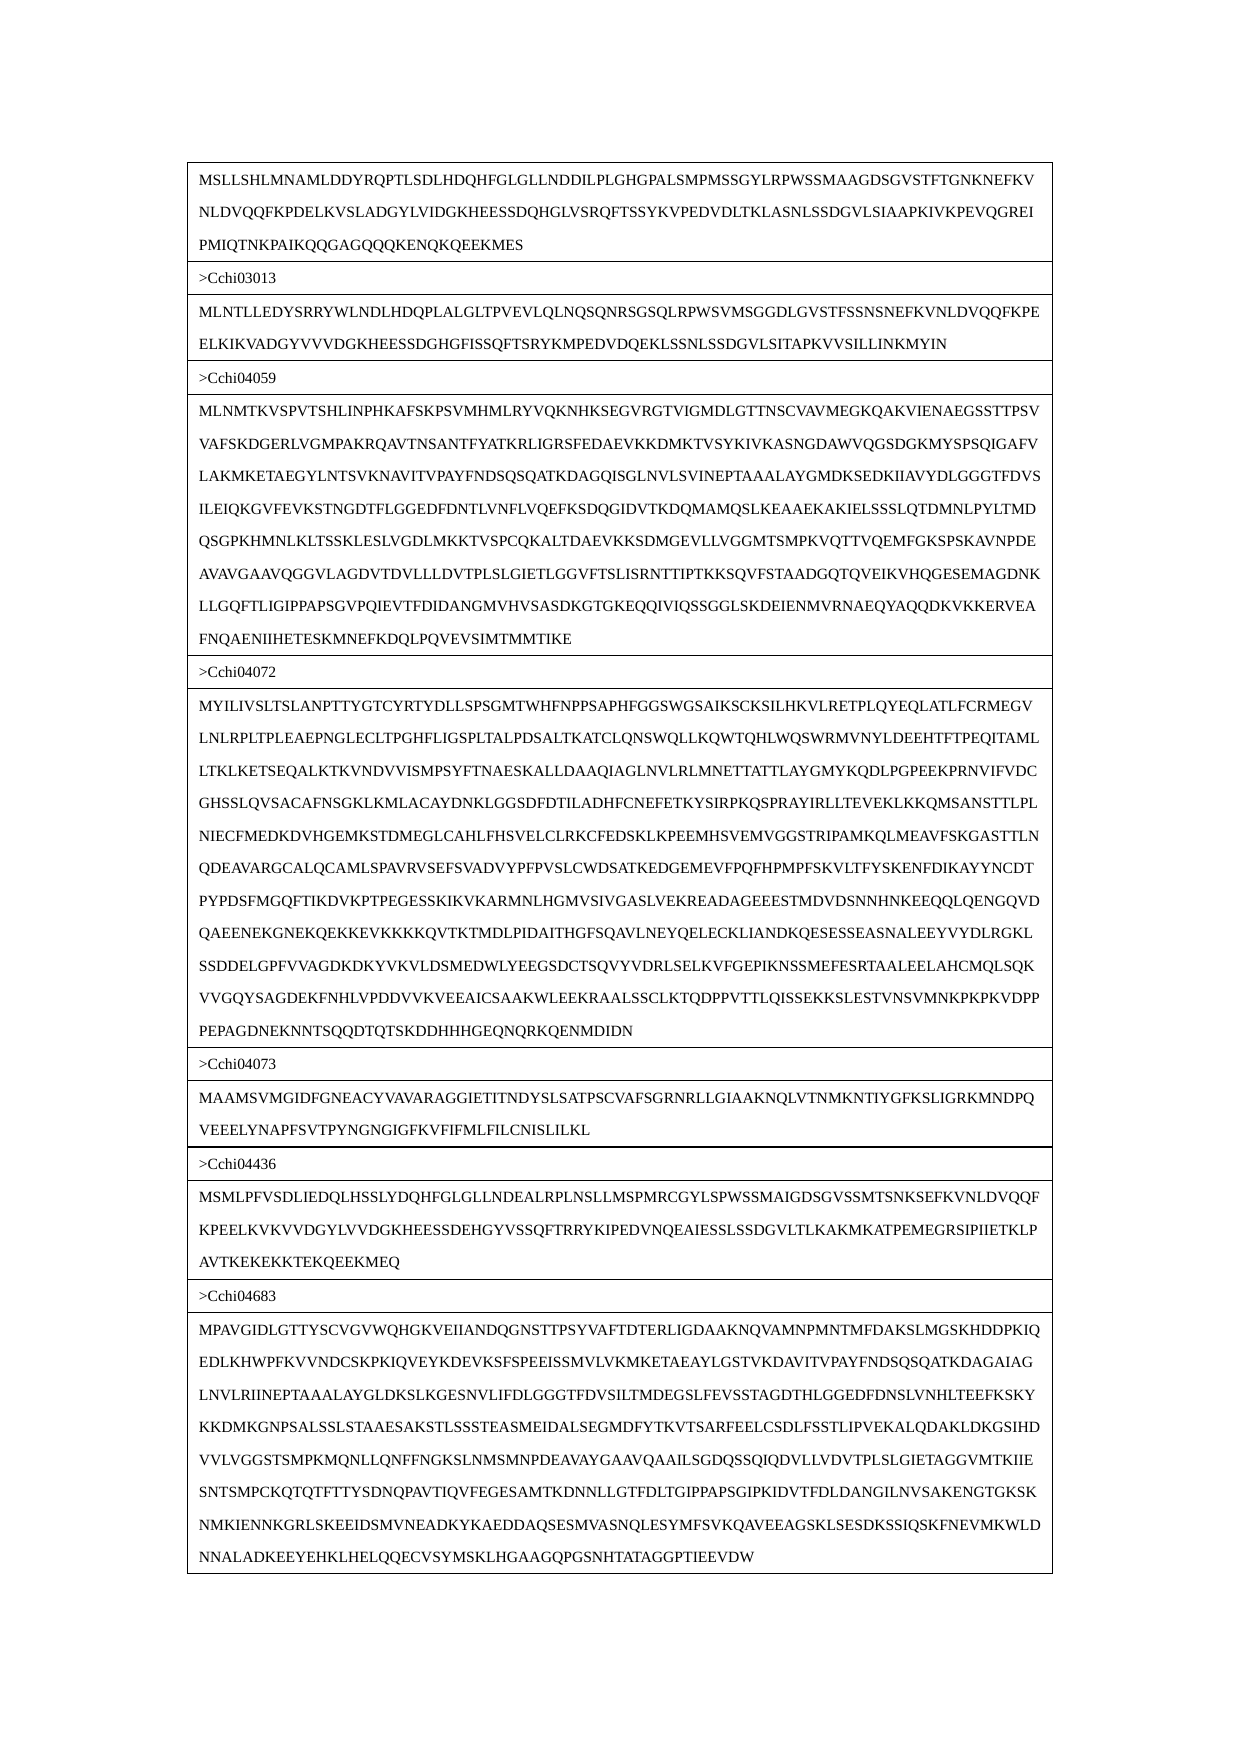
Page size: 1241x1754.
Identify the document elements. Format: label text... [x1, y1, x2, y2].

table_cell MPAVGIDLGTTYSCVGVWQHGKVEIIANDQGNSTTPSYVAFTDTERLIGDAAKNQVAMNPMNTMFDAKSLMGSKHDDPKIQEDLKHWPFKVVNDCSKPKIQVEYKDEVKSFSPEEISSMVLVKMKETAEAYLGSTVKDAVITVPAYFNDSQSQATKDAGAIAGLNVLRIINEPTAAALAYGLDKSLKGESNVLIFDLGGGTFDVSILTMDEGSLFEVSSTAGDTHLGGEDFDNSLVNHLTEEFKSKYKKDMKGNPSALSSLSTAAESAKSTLSSSTEASMEIDALSEGMDFYTKVTSARFEELCSDLFSSTLIPVEKALQDAKLDKGSIHDVVLVGGSTSMPKMQNLLQNFFNGKSLNMSMNPDEAVAYGAAVQAAILSGDQSSQIQDVLLVDVTPLSLGIETAGGVMTKIIESNTSMPCKQTQTFTTYSDNQPAVTIQVFEGESAMTKDNNLLGTFDLTGIPPAPSGIPKIDVTFDLDANGILNVSAKENGTGKSKNMKIENNKGRLSKEEIDSMVNEADKYKAEDDAQSESMVASNQLESYMFSVKQAVEEAGSKLSESDKSSIQSKFNEVMKWLDNNALADKEEYEHKLHELQQECVSYMSKLHGAAGQPGSNHTATAGGPTIEEVDW [188, 1313, 1052, 1573]
table_cell >Cchi04436 [188, 1148, 1052, 1180]
table_cell MYILIVSLTSLANPTTYGTCYRTYDLLSPSGMTWHFNPPSAPHFGGSWGSAIKSCKSILHKVLRETPLQYEQLATLFCRMEGVLNLRPLTPLEAEPNGLECLTPGHFLIGSPLTALPDSALTKATCLQNSWQLLKQWTQHLWQSWRMVNYLDEEHTFTPEQITAMLLTKLKETSEQALKTKVNDVVISMPSYFTNAESKALLDAAQIAGLNVLRLMNETTATTLAYGMYKQDLPGPEEKPRNVIFVDCGHSSLQVSACAFNSGKLKMLACAYDNKLGGSDFDTILADHFCNEFETKYSIRPKQSPRAYIRLLTEVEKLKKQMSANSTTLPLNIECFMEDKDVHGEMKSTDMEGLCAHLFHSVELCLRKCFEDSKLKPEEMHSVEMVGGSTRIPAMKQLMEAVFSKGASTTLNQDEAVARGCALQCAMLSPAVRVSEFSVADVYPFPVSLCWDSATKEDGEMEVFPQFHPMPFSKVLTFYSKENFDIKAYYNCDTPYPDSFMGQFTIKDVKPTPEGESSKIKVKARMNLHGMVSIVGASLVEKREADAGEEESTMDVDSNNHNKEEQQLQENGQVDQAEENEKGNEKQEKKEVKKKKQVTKTMDLPIDAITHGFSQAVLNEYQELECKLIANDKQESESSEASNALEEYVYDLRGKLSSDDELGPFVVAGDKDKYVKVLDSMEDWLYEEGSDCTSQVYVDRLSELKVFGEPIKNSSMEFESRTAALEELAHCMQLSQKVVGQYSAGDEKFNHLVPDDVVKVEEAICSAAKWLEEKRAALSSCLKTQDPPVTTLQISSEKKSLESTVNSVMNKPKPKVDPPPEPAGDNEKNNTSQQDTQTSKDDHHHGEQNQRKQENMDIDN [188, 689, 1052, 1047]
table_cell MSMLPFVSDLIEDQLHSSLYDQHFGLGLLNDEALRPLNSLLMSPMRCGYLSPWSSMAIGDSGVSSMTSNKSEFKVNLDVQQFKPEELKVKVVDGYLVVDGKHEESSDEHGYVSSQFTRRYKIPEDVNQEAIESSLSSDGVLTLKAKMKATPEMEGRSIPIIETKLPAVTKEKEKKTEKQEEKMEQ [188, 1181, 1052, 1278]
table_cell >Cchi04072 [188, 656, 1052, 688]
table_cell >Cchi03013 [188, 262, 1052, 294]
table_cell MLNMTKVSPVTSHLINPHKAFSKPSVMHMLRYVQKNHKSEGVRGTVIGMDLGTTNSCVAVMEGKQAKVIENAEGSSTTPSVVAFSKDGERLVGMPAKRQAVTNSANTFYATKRLIGRSFEDAEVKKDMKTVSYKIVKASNGDAWVQGSDGKMYSPSQIGAFVLAKMKETAEGYLNTSVKNAVITVPAYFNDSQSQATKDAGQISGLNVLSVINEPTAAALAYGMDKSEDKIIAVYDLGGGTFDVSILEIQKGVFEVKSTNGDTFLGGEDFDNTLVNFLVQEFKSDQGIDVTKDQMAMQSLKEAAEKAKIELSSSLQTDMNLPYLTMDQSGPKHMNLKLTSSKLESLVGDLMKKTVSPCQKALTDAEVKKSDMGEVLLVGGMTSMPKVQTTVQEMFGKSPSKAVNPDEAVAVGAAVQGGVLAGDVTDVLLLDVTPLSLGIETLGGVFTSLISRNTTIPTKKSQVFSTAADGQTQVEIKVHQGESEMAGDNKLLGQFTLIGIPPAPSGVPQIEVTFDIDANGMVHVSASDKGTGKEQQIVIQSSGGLSKDEIENMVRNAEQYAQQDKVKKERVEAFNQAENIIHETESKMNEFKDQLPQVEVSIMTMMTIKE [188, 395, 1052, 655]
table_cell >Cchi04683 [188, 1280, 1052, 1312]
table_cell >Cchi04059 [188, 361, 1052, 394]
table_cell MAAMSVMGIDFGNEACYVAVARAGGIETITNDYSLSATPSCVAFSGRNRLLGIAAKNQLVTNMKNTIYGFKSLIGRKMNDPQVEEELYNAPFSVTPYNGNGIGFKVFIFMLFILCNISLILKL [188, 1081, 1052, 1146]
table_cell >Cchi04073 [188, 1048, 1052, 1080]
table_cell MLNTLLEDYSRRYWLNDLHDQPLALGLTPVEVLQLNQSQNRSGSQLRPWSVMSGGDLGVSTFSSNSNEFKVNLDVQQFKPEELKIKVADGYVVVDGKHEESSDGHGFISSQFTSRYKMPEDVDQEKLSSNLSSDGVLSITAPKVVSILLINKMYIN [188, 295, 1052, 360]
table_cell MSLLSHLMNAMLDDYRQPTLSDLHDQHFGLGLLNDDILPLGHGPALSMPMSSGYLRPWSSMAAGDSGVSTFTGNKNEFKVNLDVQQFKPDELKVSLADGYLVIDGKHEESSDQHGLVSRQFTSSYKVPEDVDLTKLASNLSSDGVLSIAAPKIVKPEVQGREIPMIQTNKPAIKQQGAGQQQKENQKQEEKMES [188, 163, 1052, 261]
